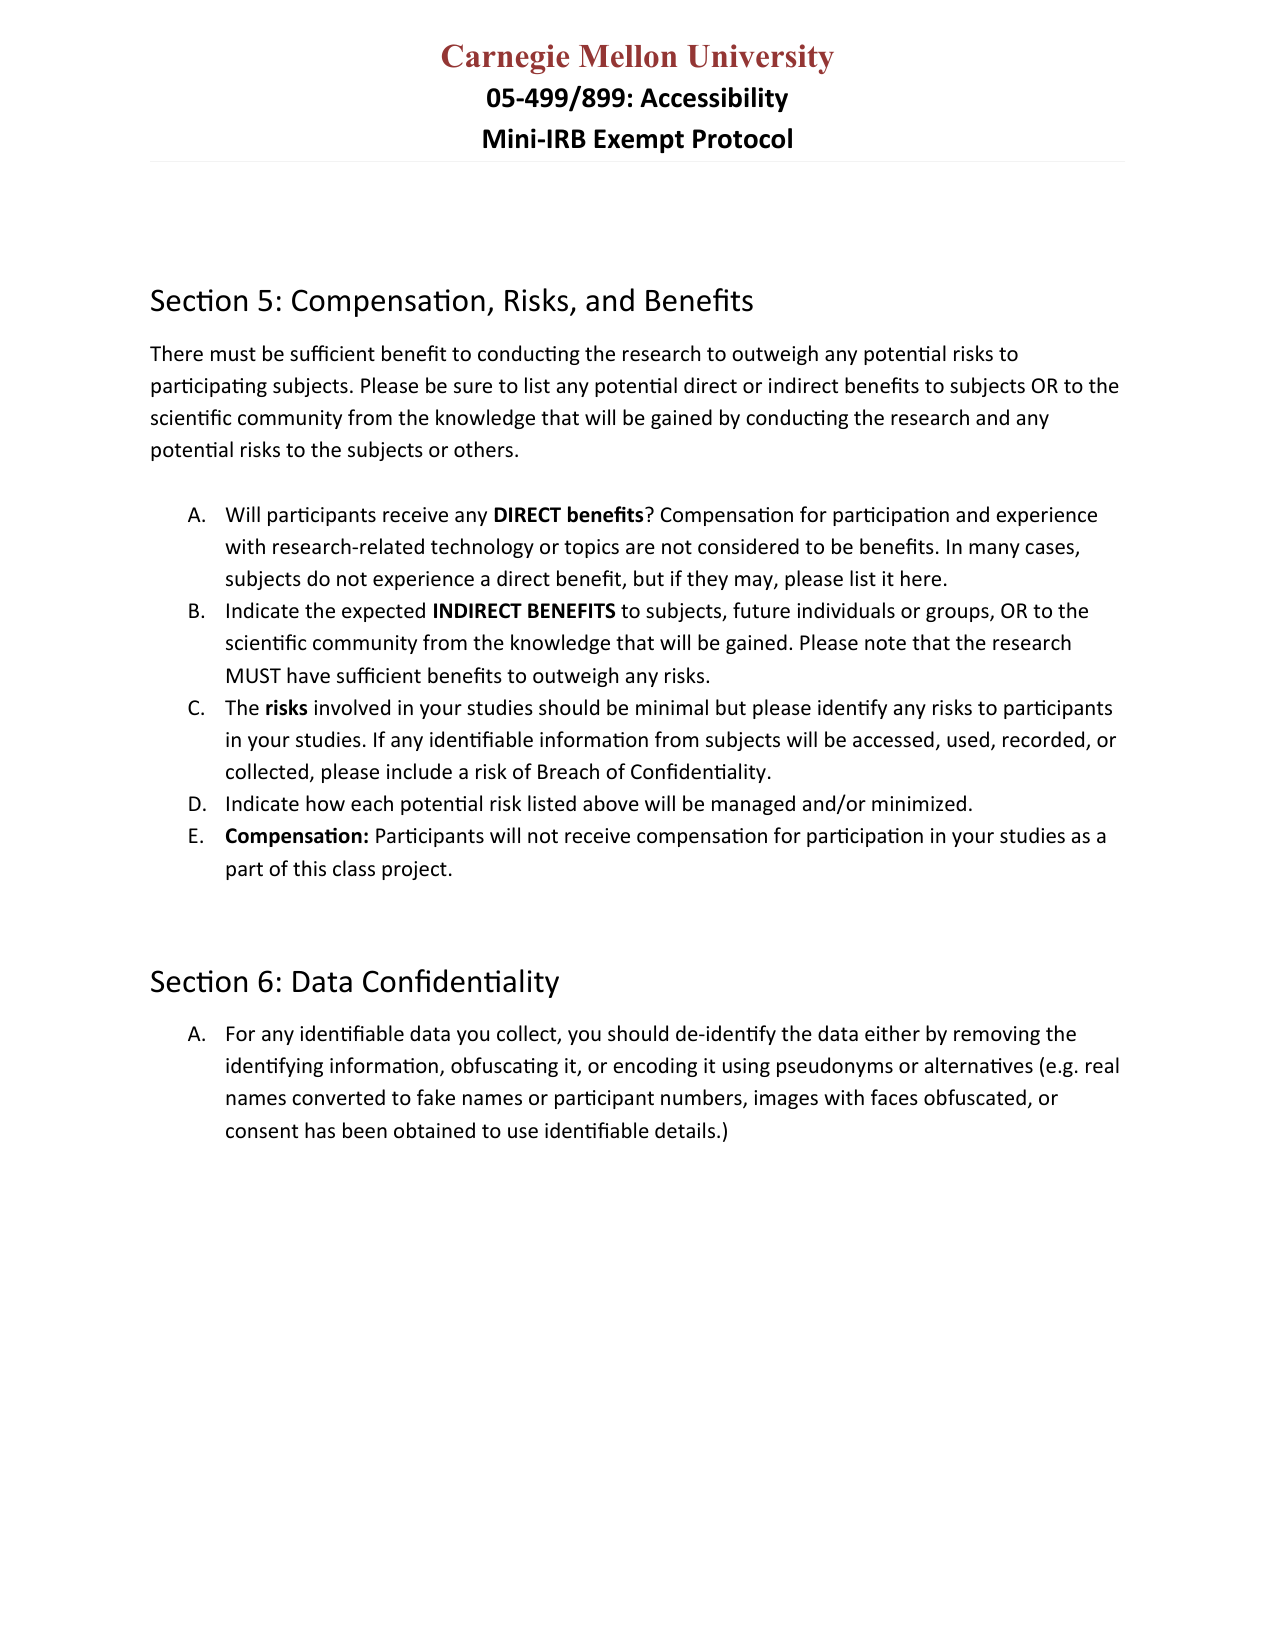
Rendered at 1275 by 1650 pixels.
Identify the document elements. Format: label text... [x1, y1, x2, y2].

list For any identifiable data you collect, you should de-identify the data either by removing the identifying information, obfuscating it, or encoding it using pseudonyms or alternatives (e.g. real names converted to fake names or participant numbers, images with faces obfuscated, or consent has been obtained to use identifiable details.) [187, 1019, 1125, 1144]
subtitle Section 5: Compensation, Risks, and Benefits [150, 280, 1125, 321]
list Indicate how each potential risk listed above will be managed and/or minimized. [187, 790, 1125, 818]
list Indicate the expected INDIRECT BENEFITS to subjects, future individuals or groups, OR to the scientific community from the knowledge that will be gained. Please note that the research MUST have sufficient benefits to outweigh any risks. [187, 597, 1125, 689]
list Will participants receive any DIRECT benefits? Compensation for participation and experience with research-related technology or topics are not considered to be benefits. In many cases, subjects do not experience a direct benefit, but if they may, please list it here. [187, 500, 1125, 593]
list The risks involved in your studies should be minimal but please identify any risks to participants in your studies. If any identifiable information from subjects will be accessed, used, recorded, or collected, please include a risk of Breach of Confidentiality. [187, 693, 1125, 786]
text There must be sufficient benefit to conducting the research to outweigh any potential risks to participating subjects. Please be sure to list any potential direct or indirect benefits to subjects OR to the scientific community from the knowledge that will be gained by conducting the research and any potential risks to the subjects or others. [150, 339, 1125, 464]
list Compensation: Participants will not receive compensation for participation in your studies as a part of this class project. [187, 822, 1125, 882]
subtitle Section 6: Data Confidentiality [150, 960, 1125, 1001]
